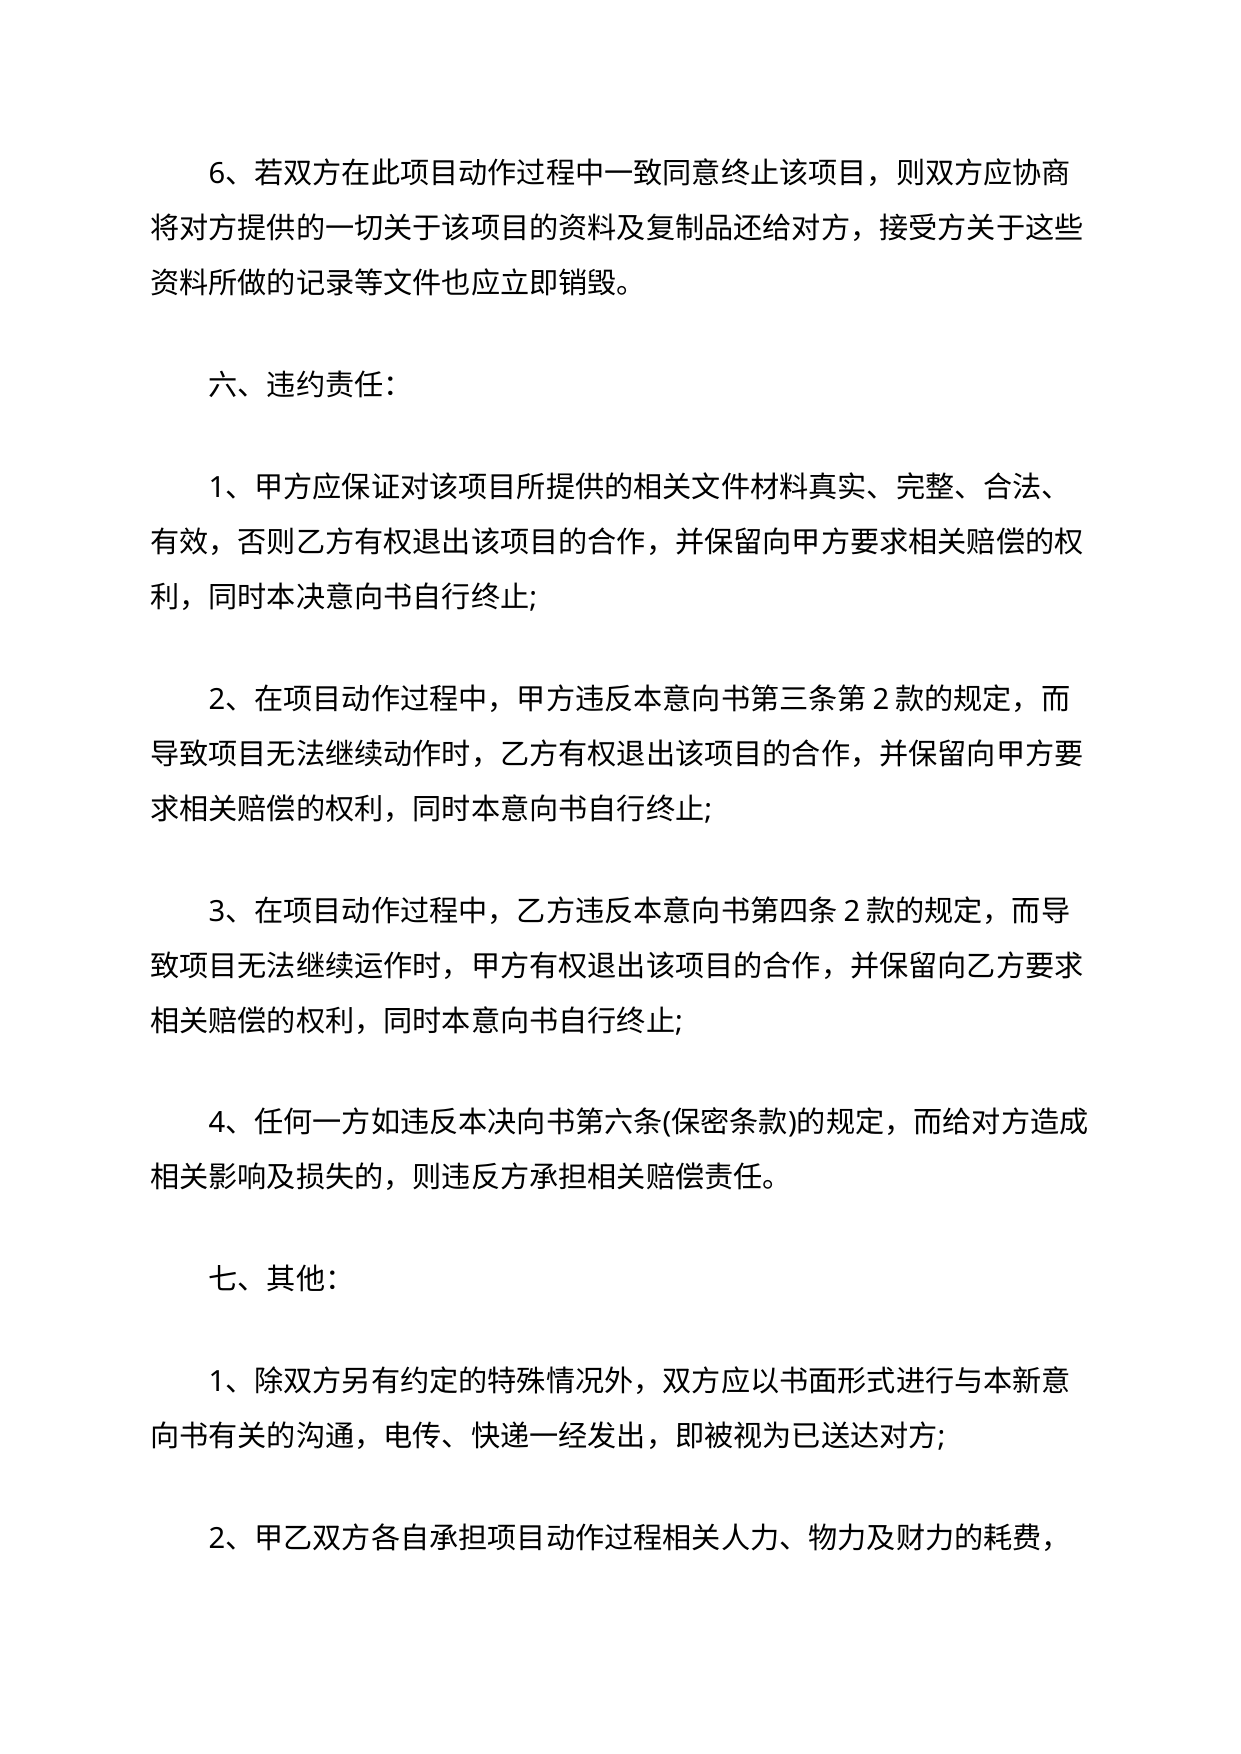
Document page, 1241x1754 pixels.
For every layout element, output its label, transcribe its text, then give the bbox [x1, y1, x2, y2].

text 六、违约责任： [150, 362, 1090, 404]
text 3、在项目动作过程中，乙方违反本意向书第四条2款的规定，而导致项目无法继续运作时，甲方有权退出该项目的合作，并保留向乙方要求相关赔偿的权利，同时本意向书自行终止; [150, 887, 1090, 1039]
text 1、除双方另有约定的特殊情况外，双方应以书面形式进行与本新意向书有关的沟通，电传、快递一经发出，即被视为已送达对方; [150, 1358, 1090, 1455]
text 七、其他： [150, 1256, 1090, 1298]
text 1、甲方应保证对该项目所提供的相关文件材料真实、完整、合法、有效，否则乙方有权退出该项目的合作，并保留向甲方要求相关赔偿的权利，同时本决意向书自行终止; [150, 463, 1090, 616]
text 4、任何一方如违反本决向书第六条(保密条款)的规定，而给对方造成相关影响及损失的，则违反方承担相关赔偿责任。 [150, 1099, 1090, 1196]
text 2、在项目动作过程中，甲方违反本意向书第三条第2款的规定，而导致项目无法继续动作时，乙方有权退出该项目的合作，并保留向甲方要求相关赔偿的权利，同时本意向书自行终止; [150, 675, 1090, 828]
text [150, 1514, 1090, 1557]
text 6、若双方在此项目动作过程中一致同意终止该项目，则双方应协商将对方提供的一切关于该项目的资料及复制品还给对方，接受方关于这些资料所做的记录等文件也应立即销毁。 [150, 150, 1090, 302]
